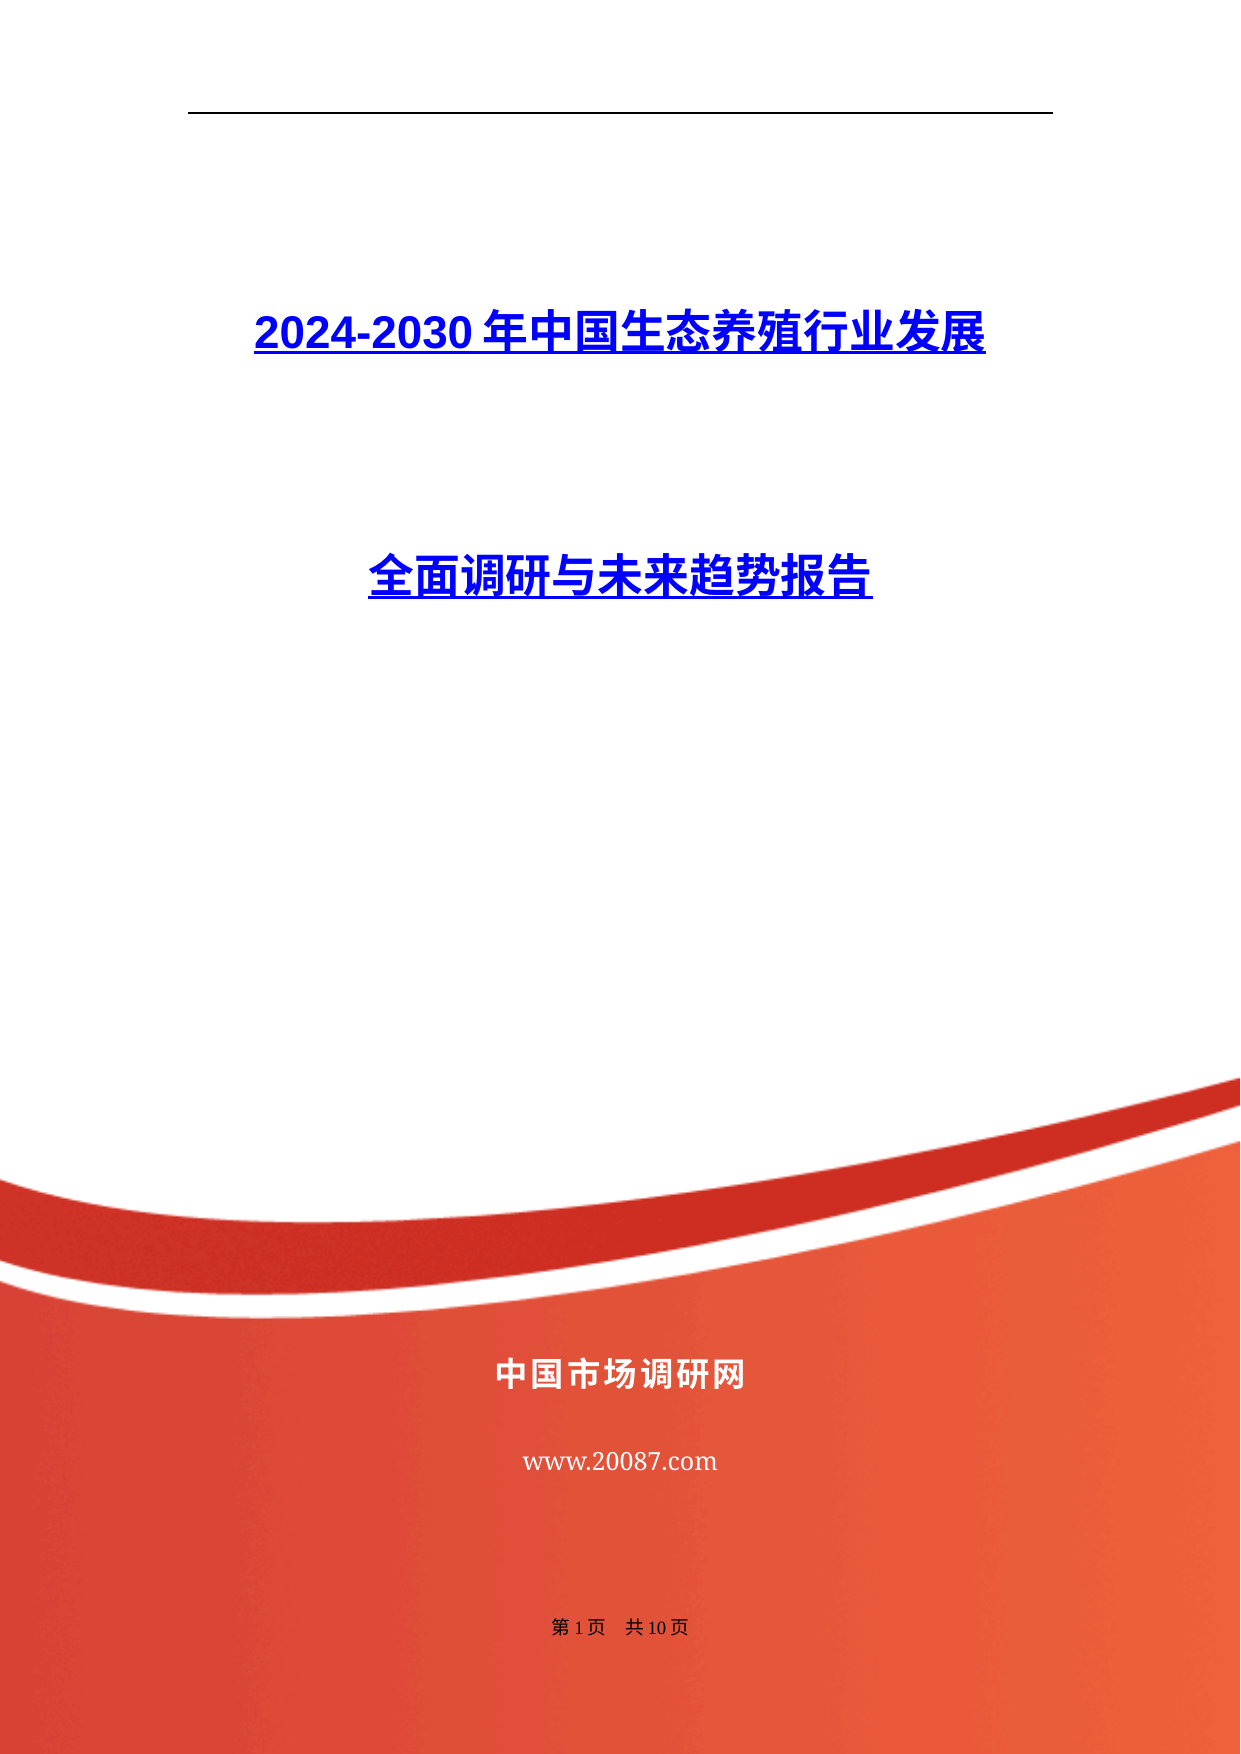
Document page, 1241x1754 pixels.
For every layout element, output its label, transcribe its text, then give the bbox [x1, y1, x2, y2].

picture [0, 1006, 1241, 1754]
subtitle 中国市场调研网 [187, 1339, 1053, 1404]
table_header 2024-2030年中国生态养殖行业发展全面调研与未来趋势报告 [188, 207, 1053, 773]
text www.20087.com [187, 1428, 1053, 1493]
